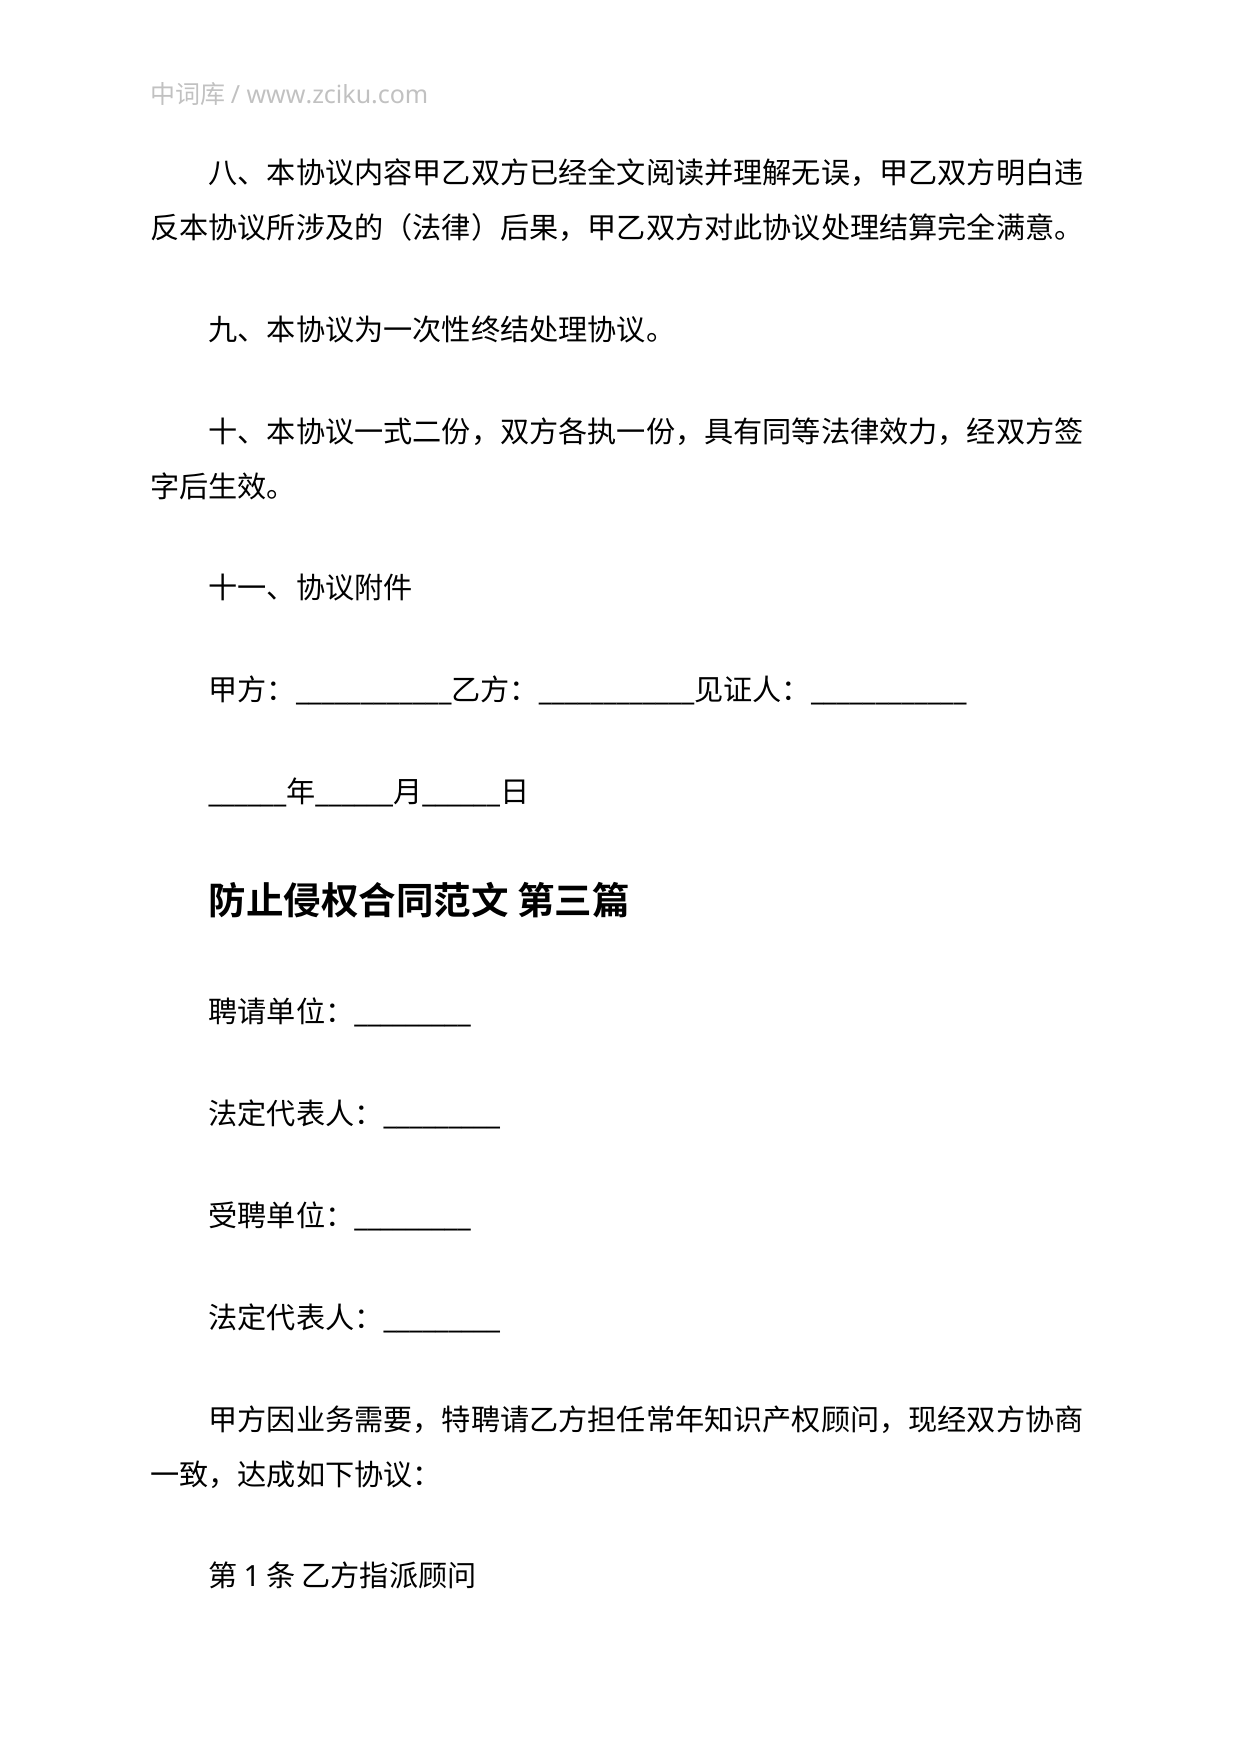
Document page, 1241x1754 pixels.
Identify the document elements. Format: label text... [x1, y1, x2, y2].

text 防止侵权合同范文 第三篇 [150, 871, 1090, 925]
text 甲方因业务需要，特聘请乙方担任常年知识产权顾问，现经双方协商一致，达成如下协议： [150, 1396, 1090, 1493]
text 法定代表人：_________ [150, 1294, 1090, 1337]
text 甲方：____________乙方：____________见证人：____________ [150, 667, 1090, 709]
text ______年______月______日 [150, 769, 1090, 811]
text 第1条 乙方指派顾问 [150, 1553, 1090, 1595]
text 受聘单位：_________ [150, 1192, 1090, 1234]
text 聘请单位：_________ [150, 988, 1090, 1031]
text 九、本协议为一次性终结处理协议。 [150, 307, 1090, 349]
text 十、本协议一式二份，双方各执一份，具有同等法律效力，经双方签字后生效。 [150, 408, 1090, 506]
text 十一、协议附件 [150, 565, 1090, 607]
text 法定代表人：_________ [150, 1090, 1090, 1133]
text 八、本协议内容甲乙双方已经全文阅读并理解无误，甲乙双方明白违反本协议所涉及的（法律）后果，甲乙双方对此协议处理结算完全满意。 [150, 150, 1090, 247]
